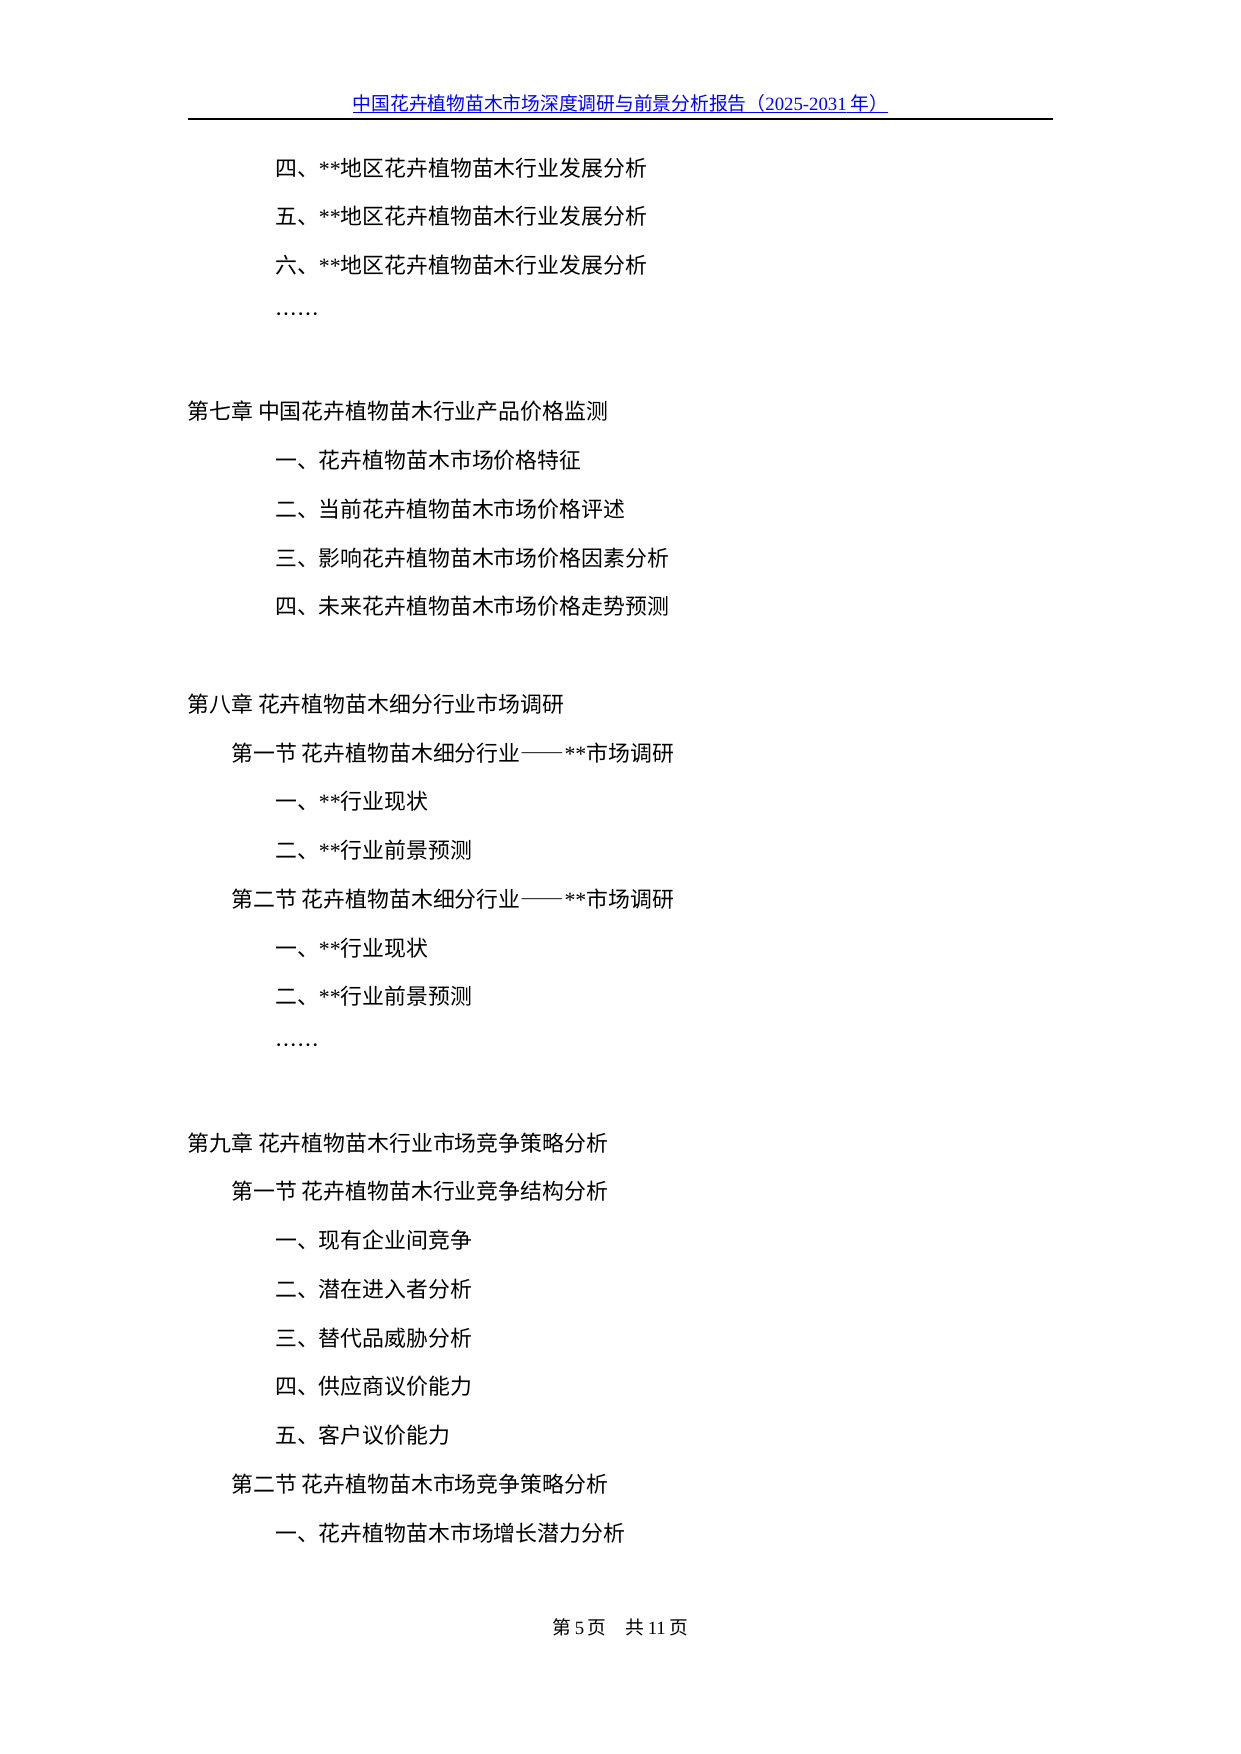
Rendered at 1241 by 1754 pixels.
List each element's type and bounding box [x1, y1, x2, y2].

text [187, 150, 1053, 1548]
